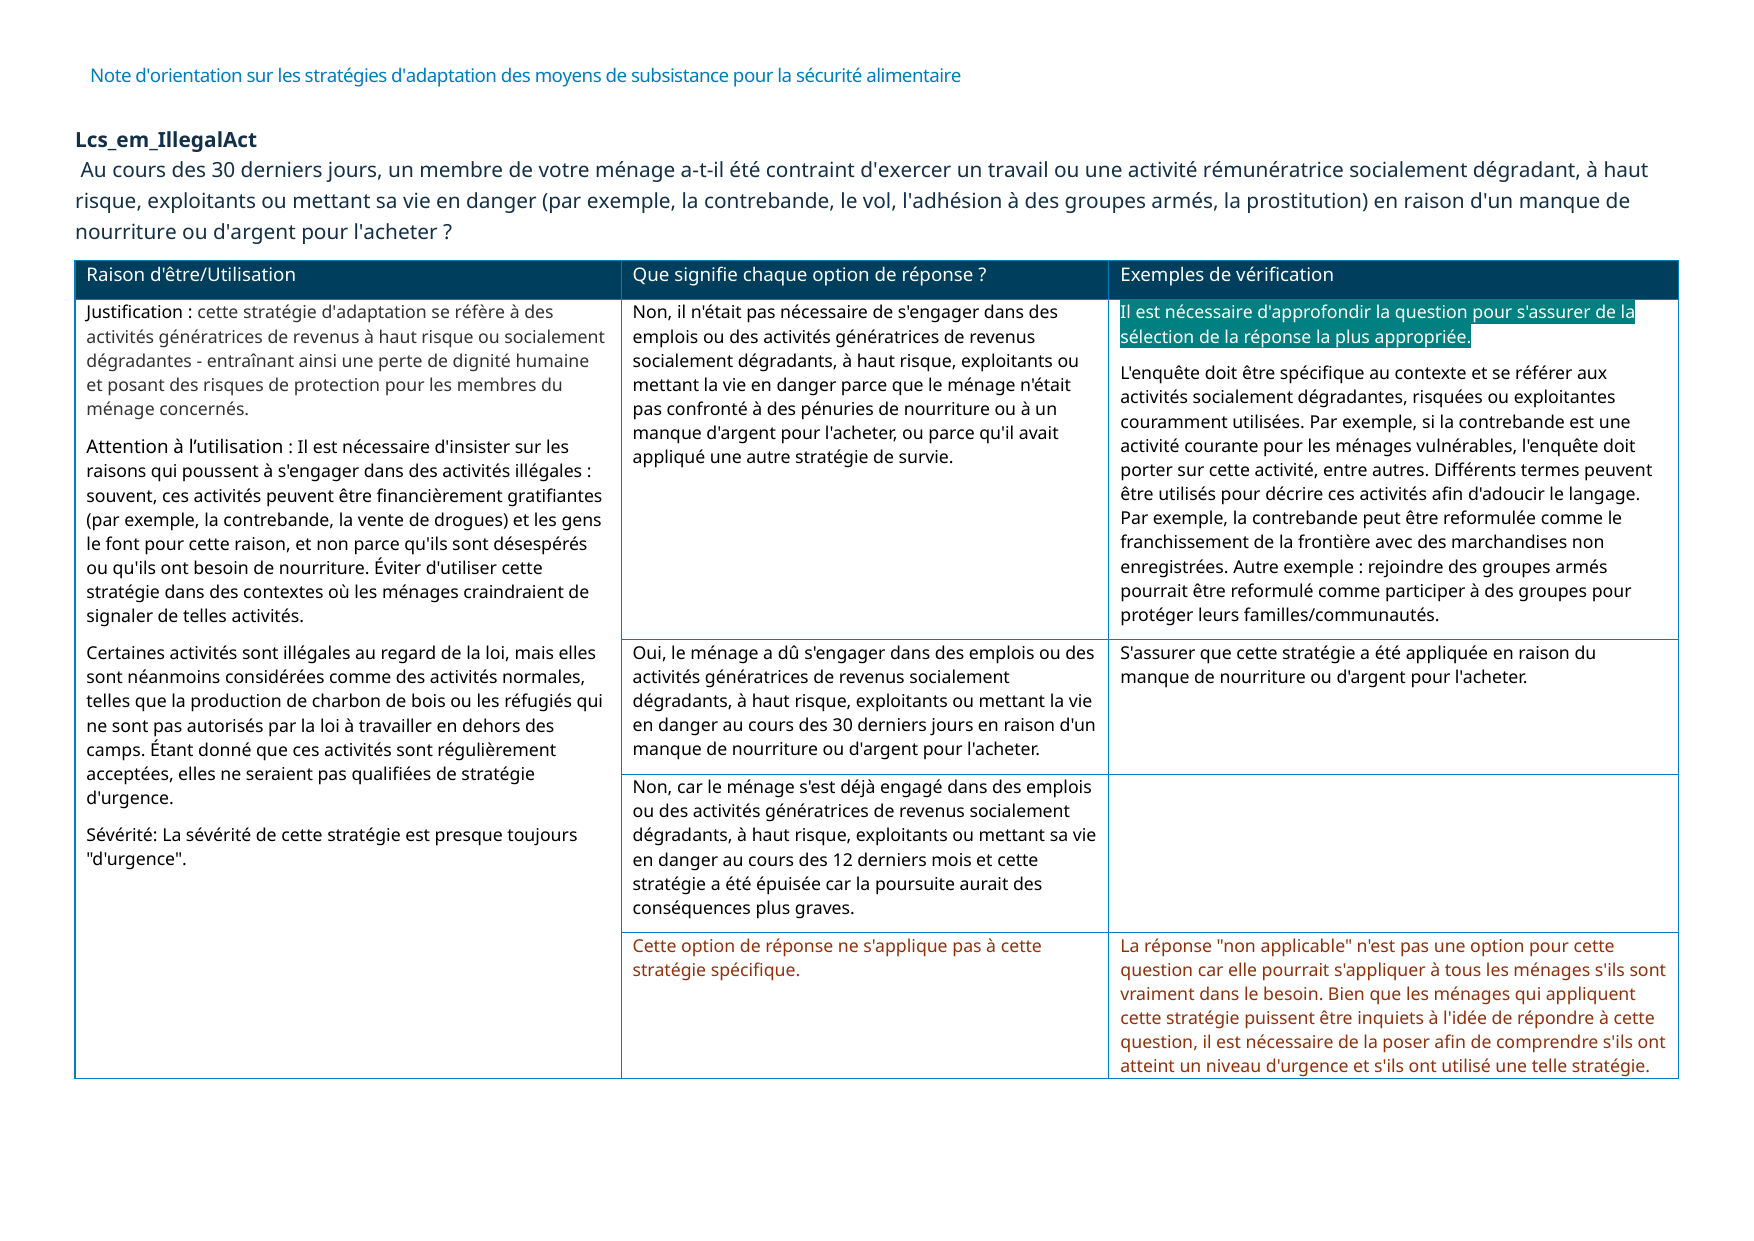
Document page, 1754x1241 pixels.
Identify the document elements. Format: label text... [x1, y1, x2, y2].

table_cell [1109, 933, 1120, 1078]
table_header Exemples de vérification [1109, 261, 1678, 299]
table_cell Non, il n'était pas nécessaire de s'engager dans des emplois ou des activités génératrices de revenus socialement dégradants, à haut risque, exploitants ou mettant la vie en danger parce que le ménage n'était pas confronté à des pénuries de nourriture ou à un manque d'argent pour l'acheter, ou parce qu'il avait appliqué une autre stratégie de survie. [622, 300, 1108, 639]
table_cell Non, car le ménage s'est déjà engagé dans des emplois ou des activités génératrices de revenus socialement dégradants, à haut risque, exploitants ou mettant sa vie en danger au cours des 12 derniers mois et cette stratégie a été épuisée car la poursuite aurait des conséquences plus graves. [622, 775, 1108, 932]
table_cell S'assurer que cette stratégie a été appliquée en raison du manque de nourriture ou d'argent pour l'acheter. [1109, 640, 1678, 773]
table_cell Il est nécessaire d'approfondir la question pour s'assurer de la sélection de la réponse la plus appropriée. L'enquête doit être spécifique au contexte et se référer aux activités socialement dégradantes, risquées ou exploitantes couramment utilisées. Par exemple, si la contrebande est une activité courante pour les ménages vulnérables, l'enquête doit porter sur cette activité, entre autres. Différents termes peuvent être utilisés pour décrire ces activités afin d'adoucir le langage. Par exemple, la contrebande peut être reformulée comme le franchissement de la frontière avec des marchandises non enregistrées. Autre exemple : rejoindre des groupes armés pourrait être reformulé comme participer à des groupes pour protéger leurs familles/communautés. [1109, 300, 1678, 639]
table_cell [1109, 775, 1678, 932]
subtitle Lcs_em_IllegalAct Au cours des 30 derniers jours, un membre de votre ménage a-t-il été contraint d'exercer un travail ou une activité rémunératrice socialement dégradant, à haut risque, exploitants ou mettant sa vie en danger (par exemple, la contrebande, le vol, l'adhésion à des groupes armés, la prostitution) en raison d'un manque de nourriture ou d'argent pour l'acheter ? [75, 125, 1679, 245]
table_header Que signifie chaque option de réponse ? [622, 261, 1108, 299]
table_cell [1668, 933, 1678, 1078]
table_cell Oui, le ménage a dû s'engager dans des emplois ou des activités génératrices de revenus socialement dégradants, à haut risque, exploitants ou mettant la vie en danger au cours des 30 derniers jours en raison d'un manque de nourriture ou d'argent pour l'acheter. [622, 640, 1108, 773]
table_cell Justification : cette stratégie d'adaptation se réfère à des activités génératrices de revenus à haut risque ou socialement dégradantes - entraînant ainsi une perte de dignité humaine et posant des risques de protection pour les membres du ménage concernés. Attention à l’utilisation : Il est nécessaire d'insister sur les raisons qui poussent à s'engager dans des activités illégales : souvent, ces activités peuvent être financièrement gratifiantes (par exemple, la contrebande, la vente de drogues) et les gens le font pour cette raison, et non parce qu'ils sont désespérés ou qu'ils ont besoin de nourriture. Éviter d'utiliser cette stratégie dans des contextes où les ménages craindraient de signaler de telles activités. Certaines activités sont illégales au regard de la loi, mais elles sont néanmoins considérées comme des activités normales, telles que la production de charbon de bois ou les réfugiés qui ne sont pas autorisés par la loi à travailler en dehors des camps. Étant donné que ces activités sont régulièrement acceptées, elles ne seraient pas qualifiées de stratégie d'urgence. Sévérité: La sévérité de cette stratégie est presque toujours "d'urgence". [76, 300, 621, 1078]
table_header Raison d'être/Utilisation [76, 261, 621, 299]
table_cell Cette option de réponse ne s'applique pas à cette stratégie spécifique. [622, 933, 1108, 1078]
